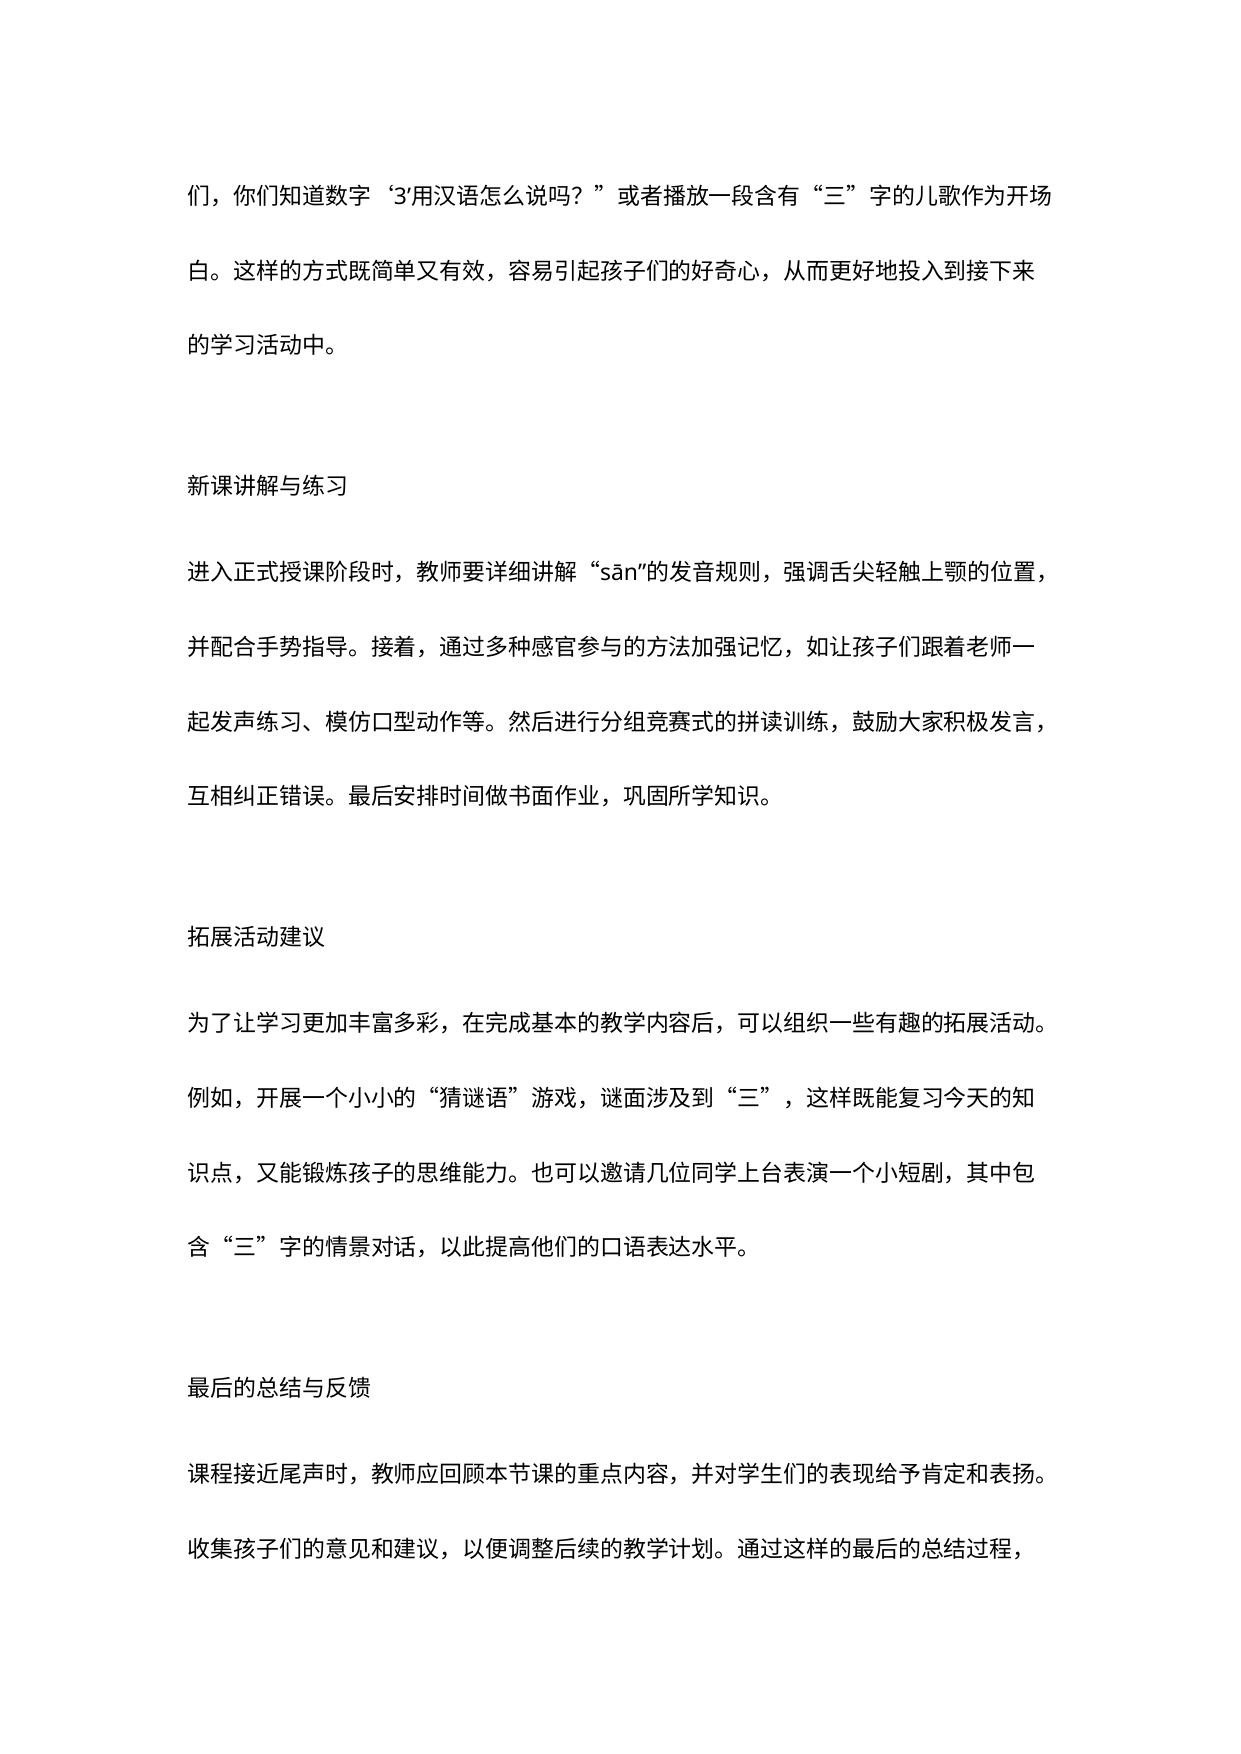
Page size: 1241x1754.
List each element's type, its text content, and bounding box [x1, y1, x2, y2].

text 最后的总结与反馈 [187, 1354, 1053, 1419]
text 进入正式授课阶段时，教师要详细讲解“sān”的发音规则，强调舌尖轻触上颚的位置，并配合手势指导。接着，通过多种感官参与的方法加强记忆，如让孩子们跟着老师一起发声练习、模仿口型动作等。然后进行分组竞赛式的拼读训练，鼓励大家积极发言，互相纠正错误。最后安排时间做书面作业，巩固所学知识。 [187, 538, 1053, 827]
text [187, 1440, 1053, 1580]
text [187, 162, 1053, 376]
text 拓展活动建议 [187, 903, 1053, 968]
text 为了让学习更加丰富多彩，在完成基本的教学内容后，可以组织一些有趣的拓展活动。例如，开展一个小小的“猜谜语”游戏，谜面涉及到“三”，这样既能复习今天的知识点，又能锻炼孩子的思维能力。也可以邀请几位同学上台表演一个小短剧，其中包含“三”字的情景对话，以此提高他们的口语表达水平。 [187, 989, 1053, 1278]
text 新课讲解与练习 [187, 452, 1053, 517]
